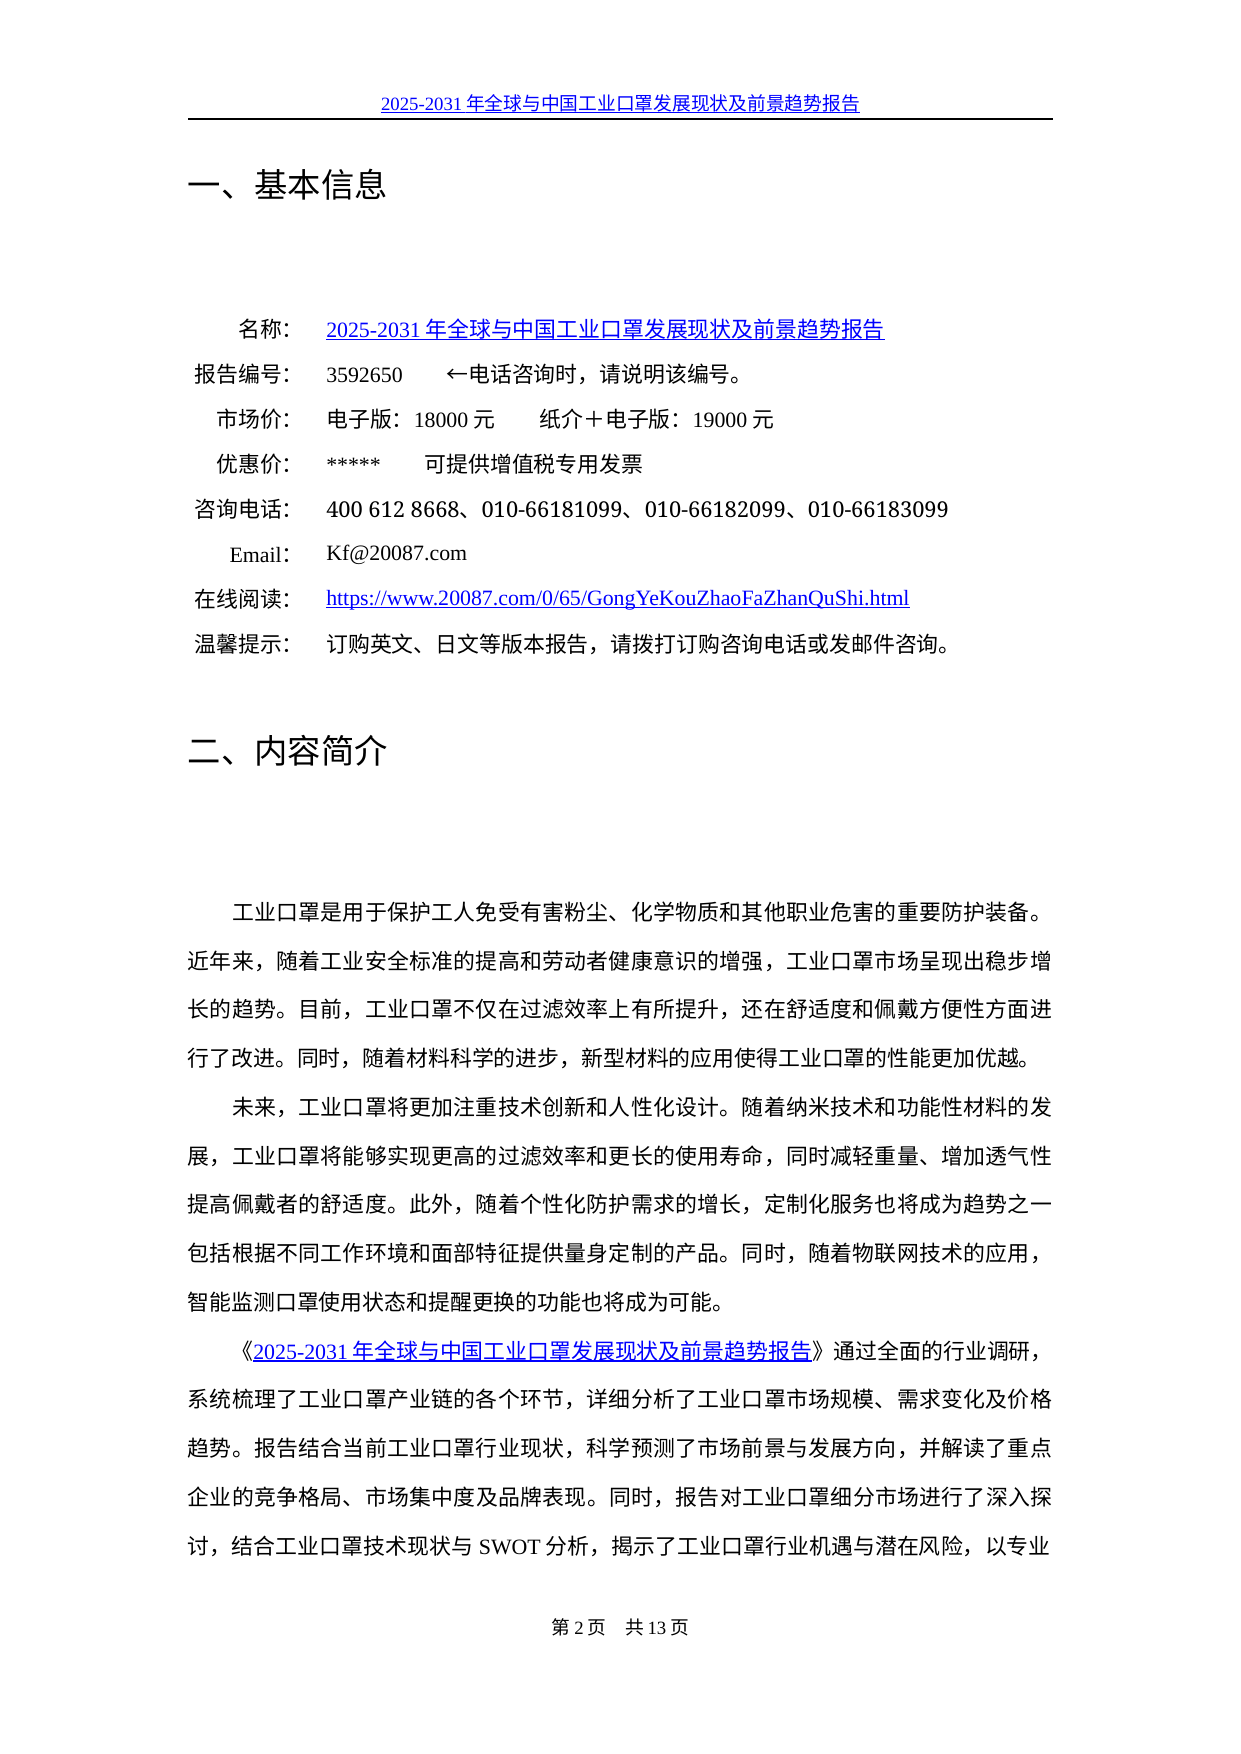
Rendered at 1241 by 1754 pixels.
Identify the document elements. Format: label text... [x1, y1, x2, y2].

table_cell 咨询电话： [167, 492, 315, 537]
table_cell 电子版：18000 元 纸介＋电子版：19000 元 [315, 402, 1073, 447]
table_cell Kf@20087.com [315, 537, 1073, 582]
table_header 2025-2031年全球与中国工业口罩发展现状及前景趋势报告 [315, 312, 1073, 357]
table_cell 3592650 ←电话咨询时，请说明该编号。 [315, 357, 1073, 402]
table_header 名称： [167, 312, 315, 357]
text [187, 894, 1053, 1561]
table_cell [315, 582, 1073, 627]
table_cell 在线阅读： [167, 582, 315, 627]
table_cell ***** 可提供增值税专用发票 [315, 447, 1073, 492]
table_cell 优惠价： [167, 447, 315, 492]
title 二、内容简介 [187, 717, 1053, 782]
table_cell 400 612 8668、010-66181099、010-66182099、010-66183099 [315, 492, 1073, 537]
table_cell 报告编号： [167, 357, 315, 402]
table_cell 订购英文、日文等版本报告，请拨打订购咨询电话或发邮件咨询。 [315, 627, 1073, 672]
title 一、基本信息 [187, 150, 1053, 215]
table_cell 温馨提示： [167, 627, 315, 672]
table_cell Email： [167, 537, 315, 582]
table_cell 市场价： [167, 402, 315, 447]
